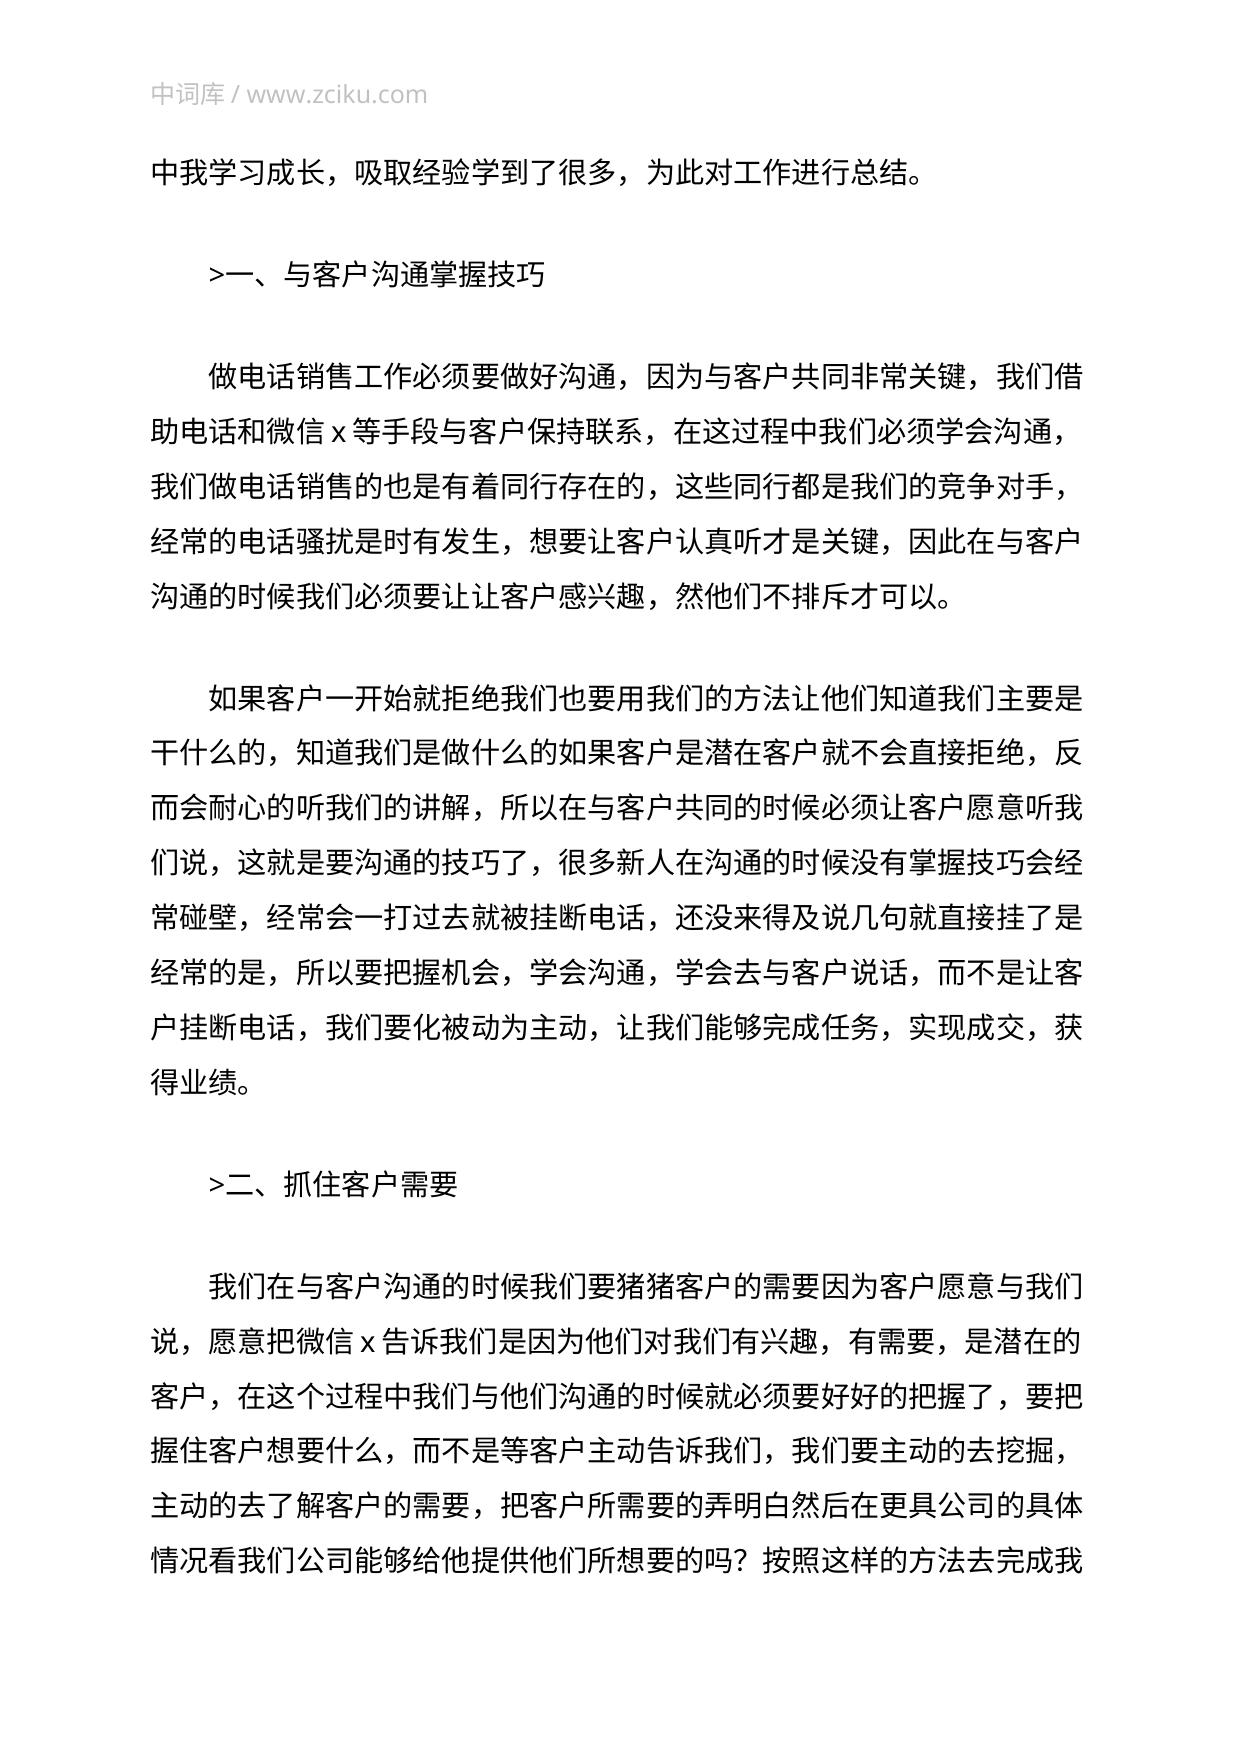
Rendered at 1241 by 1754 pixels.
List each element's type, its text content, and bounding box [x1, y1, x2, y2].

text 做电话销售工作必须要做好沟通，因为与客户共同非常关键，我们借助电话和微信x等手段与客户保持联系，在这过程中我们必须学会沟通，我们做电话销售的也是有着同行存在的，这些同行都是我们的竞争对手，经常的电话骚扰是时有发生，想要让客户认真听才是关键，因此在与客户沟通的时候我们必须要让让客户感兴趣，然他们不排斥才可以。 [150, 354, 1090, 616]
text 如果客户一开始就拒绝我们也要用我们的方法让他们知道我们主要是干什么的，知道我们是做什么的如果客户是潜在客户就不会直接拒绝，反而会耐心的听我们的讲解，所以在与客户共同的时候必须让客户愿意听我们说，这就是要沟通的技巧了，很多新人在沟通的时候没有掌握技巧会经常碰壁，经常会一打过去就被挂断电话，还没来得及说几句就直接挂了是经常的是，所以要把握机会，学会沟通，学会去与客户说话，而不是让客户挂断电话，我们要化被动为主动，让我们能够完成任务，实现成交，获得业绩。 [150, 675, 1090, 1102]
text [150, 1263, 1090, 1580]
text >一、与客户沟通掌握技巧 [150, 252, 1090, 294]
text >二、抓住客户需要 [150, 1161, 1090, 1204]
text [150, 150, 1090, 192]
